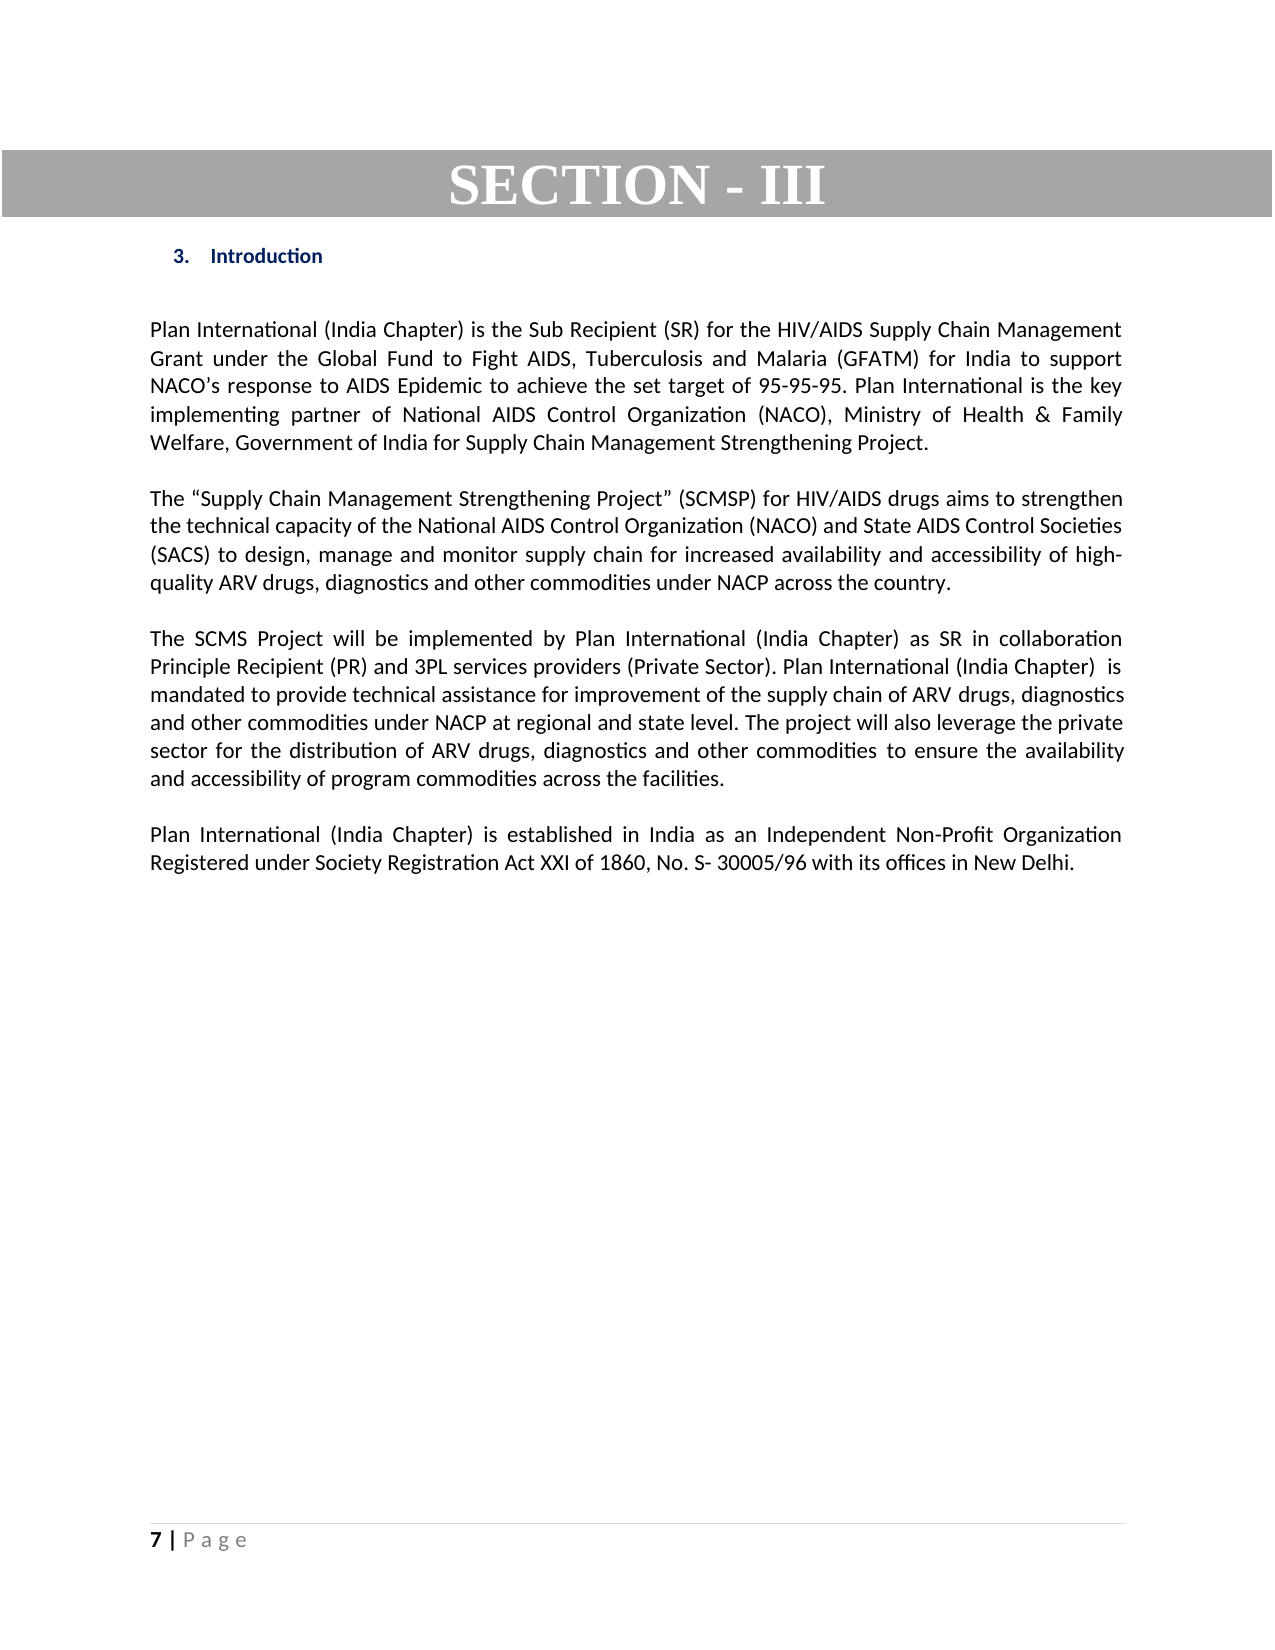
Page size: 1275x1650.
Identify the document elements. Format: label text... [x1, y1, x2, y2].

text Plan International (India Chapter) is established in India as an Independent Non-Profit Organization Registered under Society Registration Act XXI of 1860, No. S- 30005/96 with its offices in New Delhi. [150, 820, 1124, 876]
subtitle SECTION - III [2, 150, 1272, 217]
subtitle Introduction [173, 242, 1125, 288]
text Plan International (India Chapter) is the Sub Recipient (SR) for the HIV/AIDS Supply Chain Management Grant under the Global Fund to Fight AIDS, Tuberculosis and Malaria (GFATM) for India to support NACO’s response to AIDS Epidemic to achieve the set target of 95-95-95. Plan International is the key implementing partner of National AIDS Control Organization (NACO), Ministry of Health & Family Welfare, Government of India for Supply Chain Management Strengthening Project. [150, 316, 1124, 456]
text The “Supply Chain Management Strengthening Project” (SCMSP) for HIV/AIDS drugs aims to strengthen the technical capacity of the National AIDS Control Organization (NACO) and State AIDS Control Societies (SACS) to design, manage and monitor supply chain for increased availability and accessibility of high-quality ARV drugs, diagnostics and other commodities under NACP across the country. [150, 484, 1124, 596]
text The SCMS Project will be implemented by Plan International (India Chapter) as SR in collaboration Principle Recipient (PR) and 3PL services providers (Private Sector). Plan International (India Chapter) is mandated to provide technical assistance for improvement of the supply chain of ARV drugs, diagnostics and other commodities under NACP at regional and state level. The project will also leverage the private sector for the distribution of ARV drugs, diagnostics and other commodities to ensure the availability and accessibility of program commodities across the facilities. [150, 624, 1124, 792]
